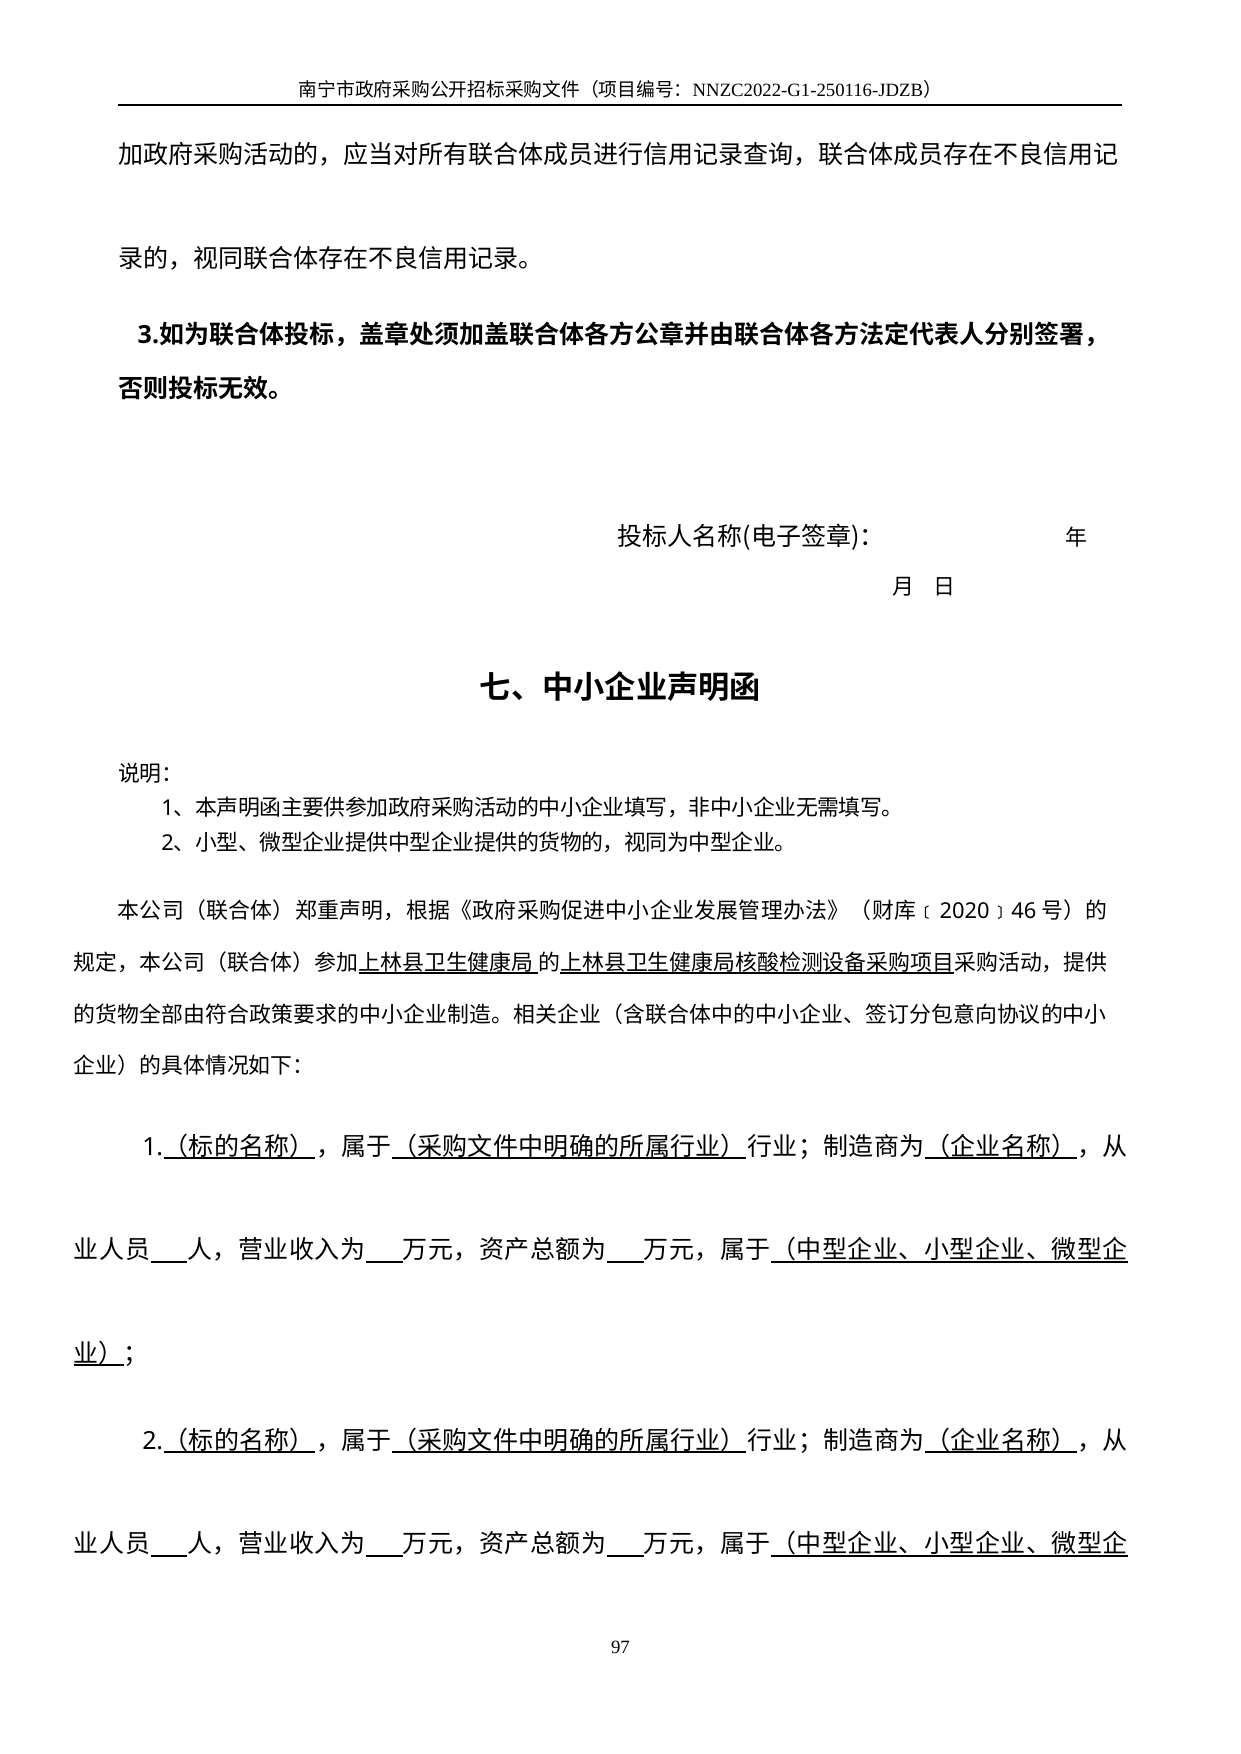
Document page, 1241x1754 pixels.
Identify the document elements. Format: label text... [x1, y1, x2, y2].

text 本公司（联合体）郑重声明，根据《政府采购促进中小企业发展管理办法》（财库﹝2020﹞46号）的规定，本公司（联合体）参加上林县卫生健康局 的上林县卫生健康局核酸检测设备采购项目采购活动，提供的货物全部由符合政策要求的中小企业制造。相关企业（含联合体中的中小企业、签订分包意向协议的中小企业）的具体情况如下： [74, 892, 1107, 1082]
text 投标人名称(电子签章)： 年 月 日 [604, 517, 1122, 601]
text 2、小型、微型企业提供中型企业提供的货物的，视同为中型企业。 [118, 823, 1122, 858]
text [118, 118, 1122, 291]
text 1.（标的名称），属于（采购文件中明确的所属行业）行业；制造商为（企业名称），从业人员 人，营业收入为 万元，资产总额为 万元，属于（中型企业、小型企业、微型企业）； [74, 1110, 1128, 1386]
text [74, 1404, 1128, 1576]
text 1、本声明函主要供参加政府采购活动的中小企业填写，非中小企业无需填写。 [118, 789, 1122, 823]
text 说明： [118, 754, 1122, 789]
text 3.如为联合体投标，盖章处须加盖联合体各方公章并由联合体各方法定代表人分别签署，否则投标无效。 [118, 314, 1122, 405]
list 中小企业声明函 [118, 651, 1122, 720]
